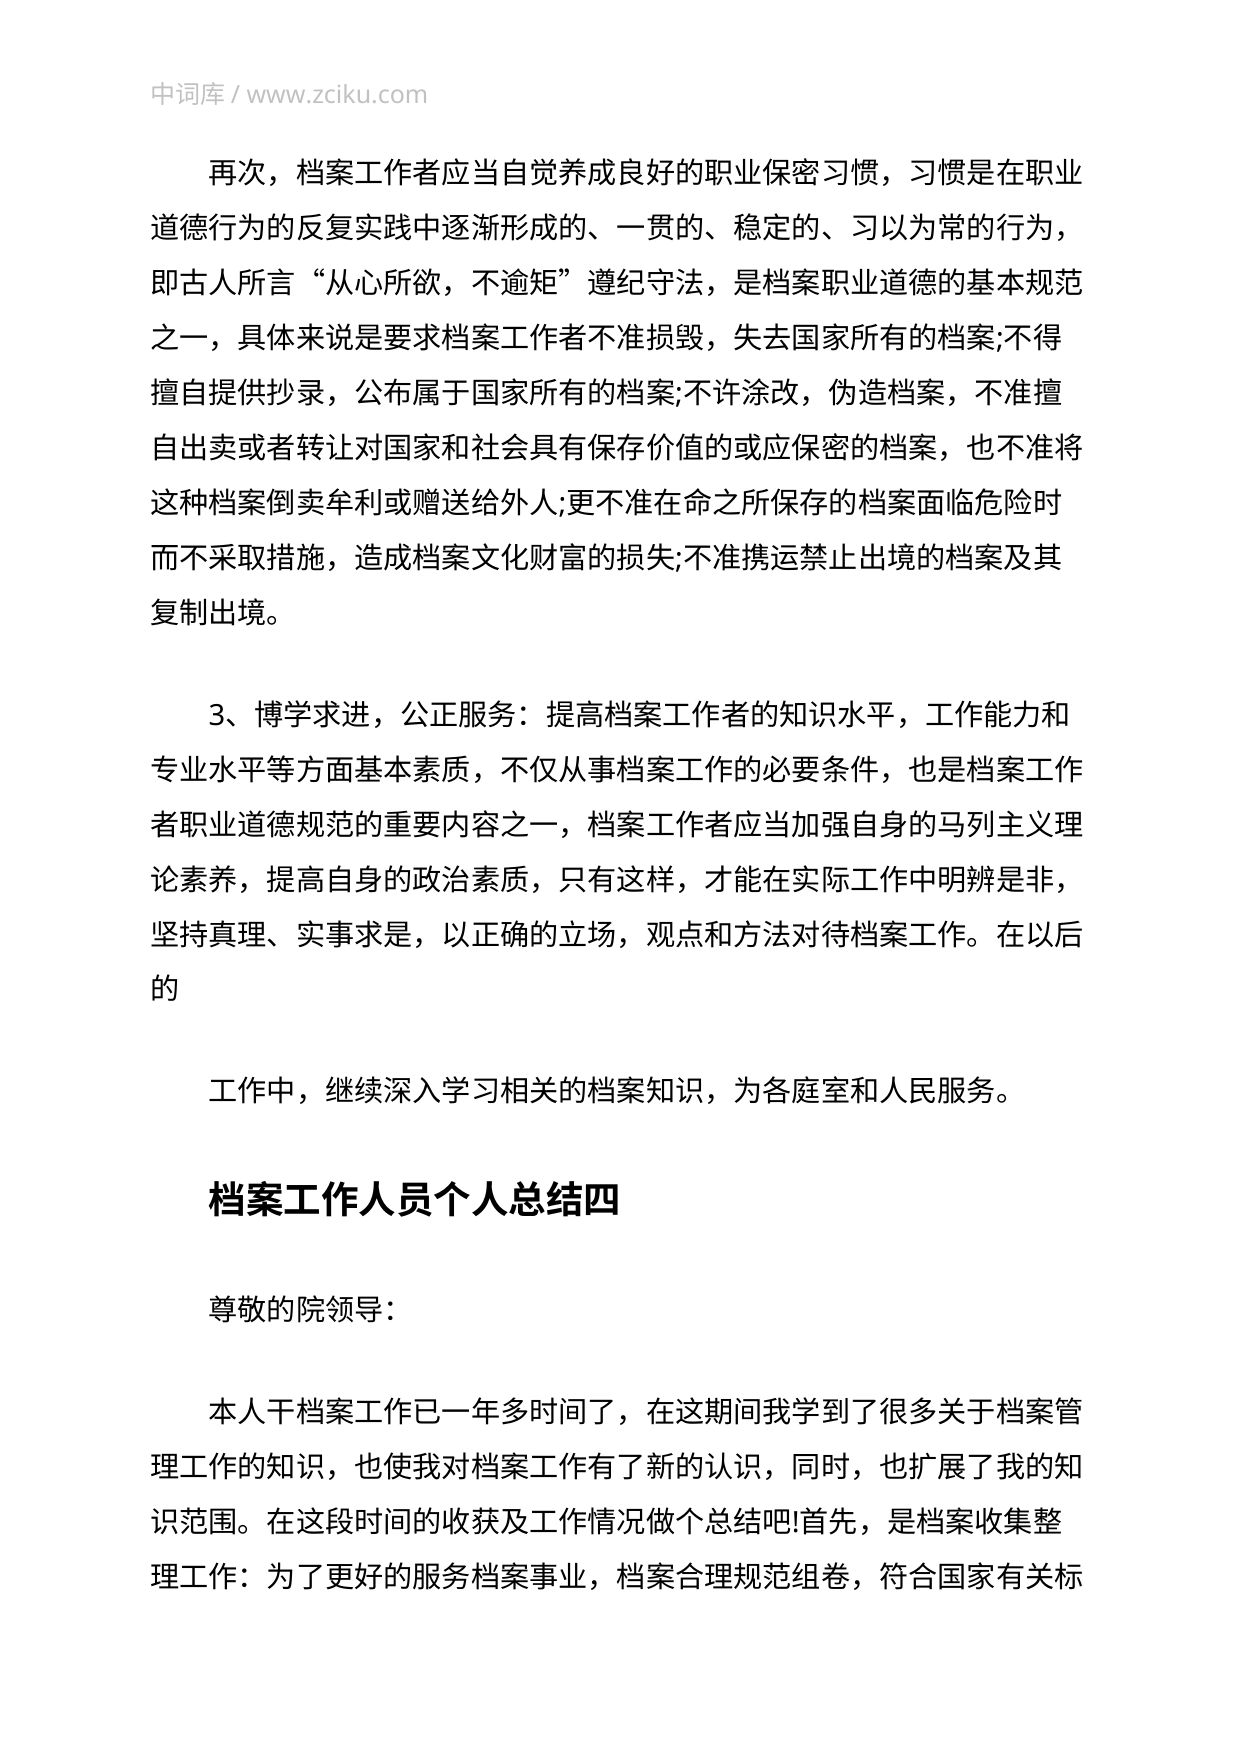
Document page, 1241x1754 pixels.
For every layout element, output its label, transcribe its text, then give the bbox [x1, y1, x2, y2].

text 工作中，继续深入学习相关的档案知识，为各庭室和人民服务。 [150, 1068, 1090, 1110]
text 3、博学求进，公正服务：提高档案工作者的知识水平，工作能力和专业水平等方面基本素质，不仅从事档案工作的必要条件，也是档案工作者职业道德规范的重要内容之一，档案工作者应当加强自身的马列主义理论素养，提高自身的政治素质，只有这样，才能在实际工作中明辨是非，坚持真理、实事求是，以正确的立场，观点和方法对待档案工作。在以后的 [150, 691, 1090, 1008]
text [150, 1389, 1090, 1596]
text 再次，档案工作者应当自觉养成良好的职业保密习惯，习惯是在职业道德行为的反复实践中逐渐形成的、一贯的、稳定的、习以为常的行为，即古人所言“从心所欲，不逾矩”遵纪守法，是档案职业道德的基本规范之一，具体来说是要求档案工作者不准损毁，失去国家所有的档案;不得擅自提供抄录，公布属于国家所有的档案;不许涂改，伪造档案，不准擅自出卖或者转让对国家和社会具有保存价值的或应保密的档案，也不准将这种档案倒卖牟利或赠送给外人;更不准在命之所保存的档案面临危险时而不采取措施，造成档案文化财富的损失;不准携运禁止出境的档案及其复制出境。 [150, 150, 1090, 632]
text 档案工作人员个人总结四 [150, 1169, 1090, 1224]
text 尊敬的院领导： [150, 1287, 1090, 1329]
